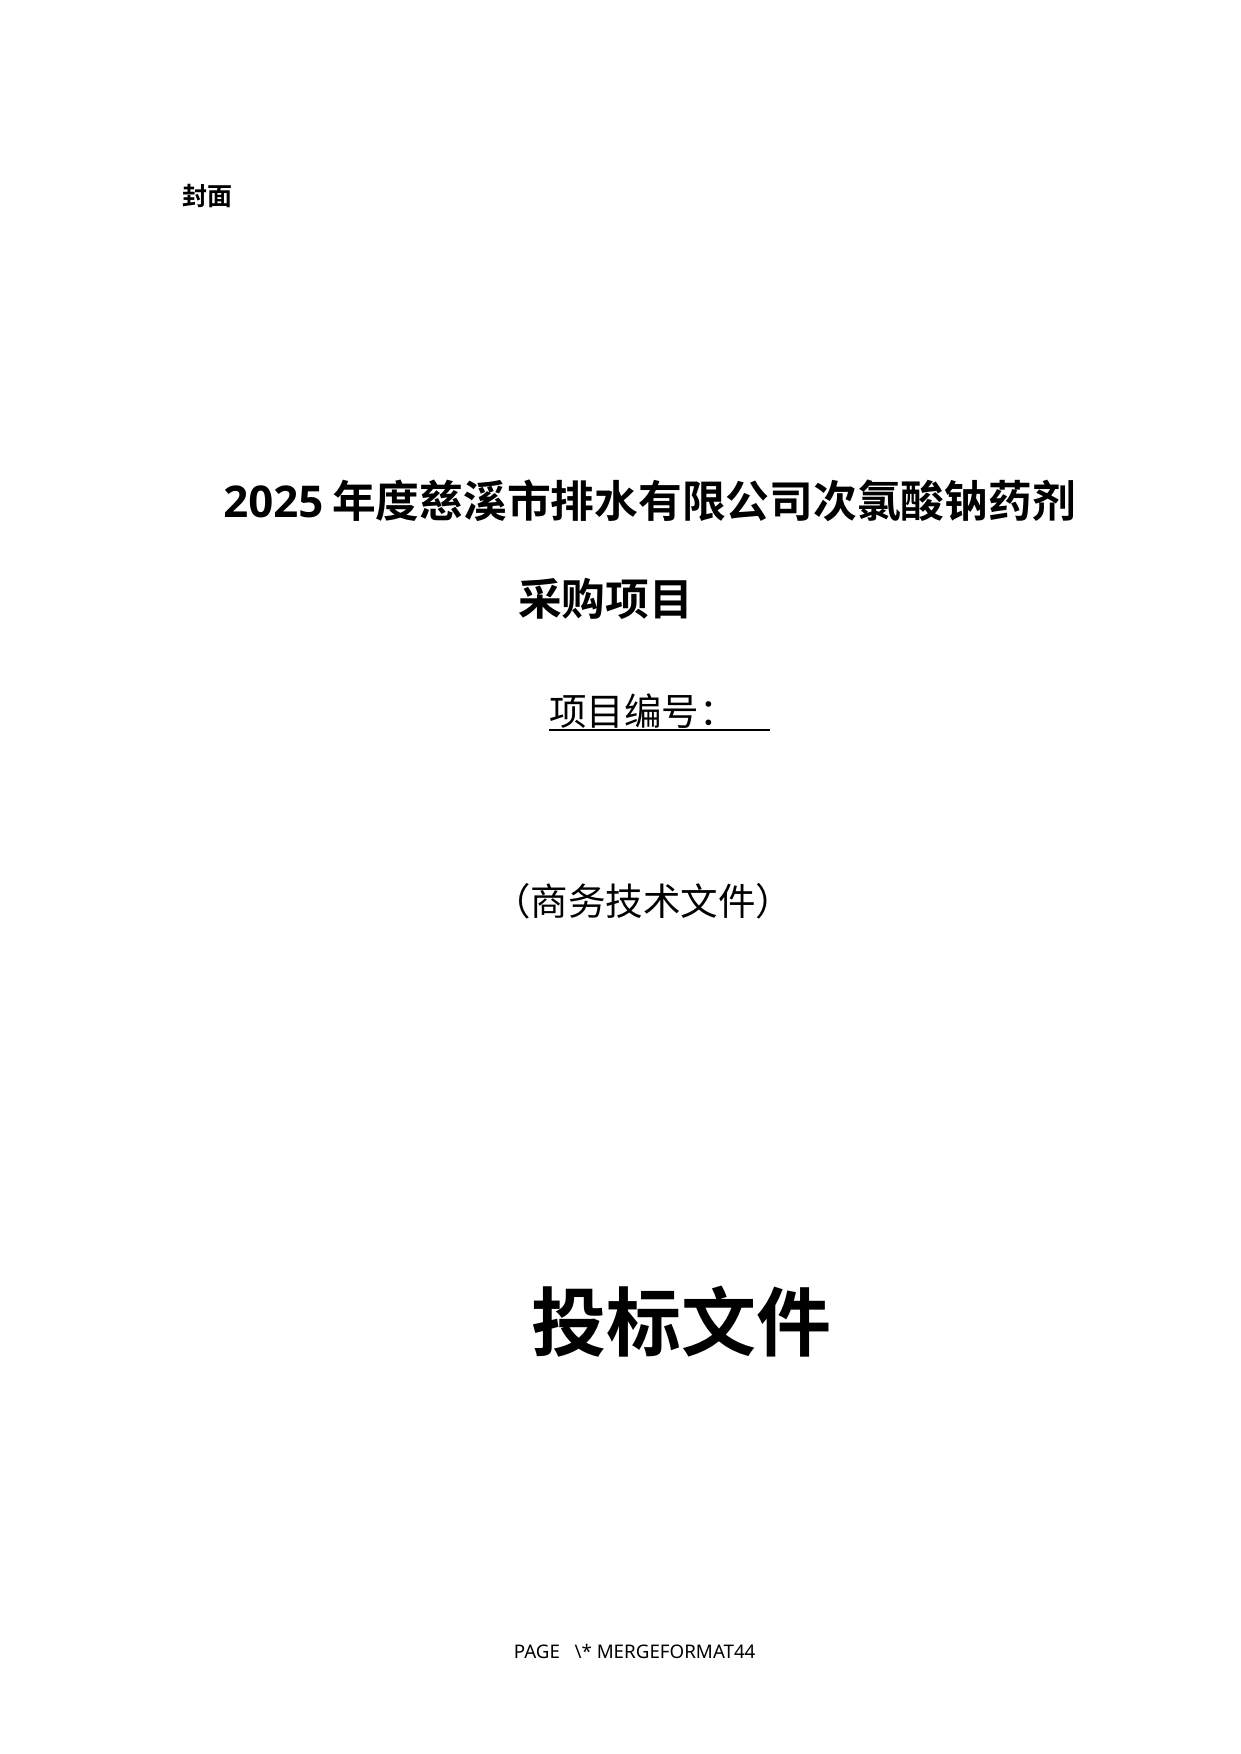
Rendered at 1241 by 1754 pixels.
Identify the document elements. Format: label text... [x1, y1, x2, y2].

text 封面 [133, 162, 1078, 227]
text （商务技术文件） [133, 866, 1078, 931]
text 2025年度慈溪市排水有限公司次氯酸钠药剂采购项目 [133, 466, 1078, 629]
text 项目编号： [133, 677, 1078, 742]
text 投标文件 [133, 1253, 1078, 1383]
